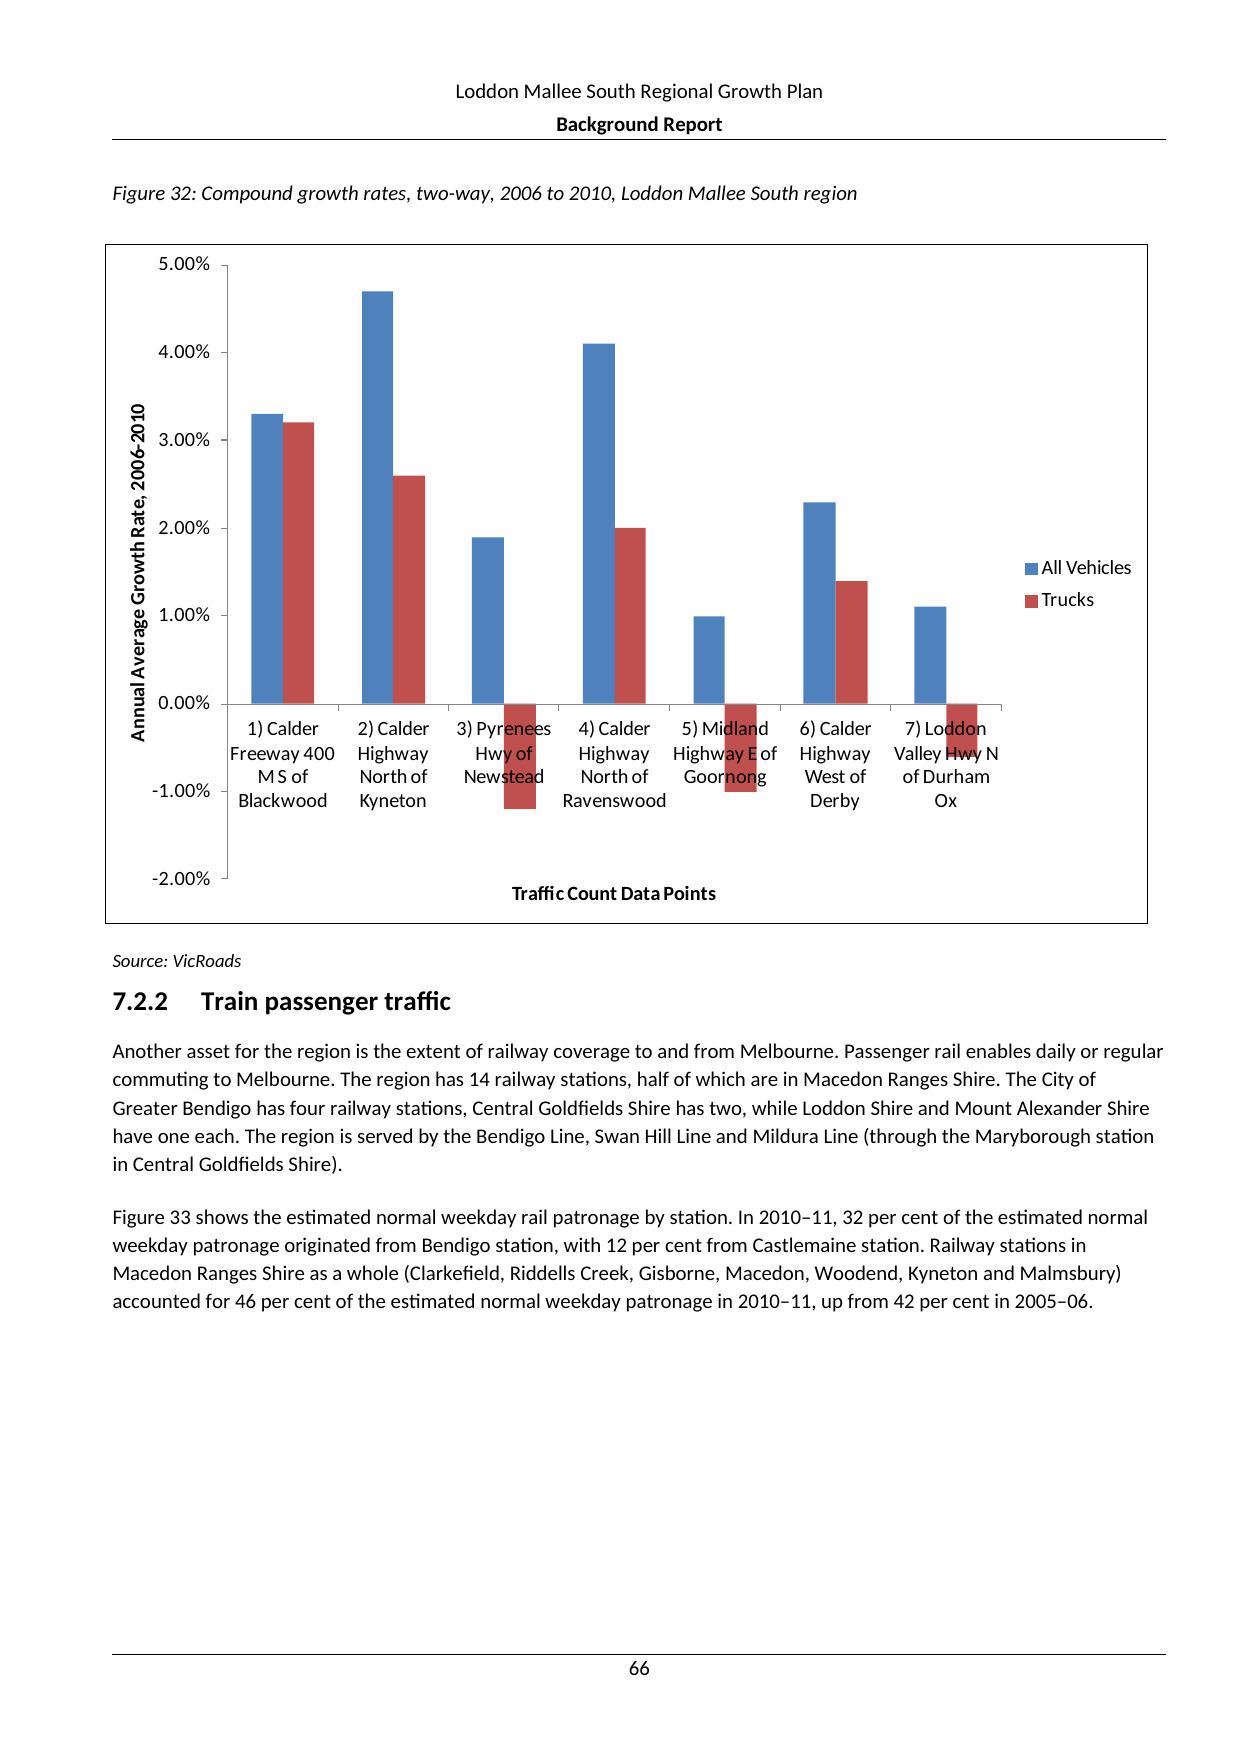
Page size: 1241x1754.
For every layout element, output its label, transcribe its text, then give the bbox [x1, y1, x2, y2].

text Another asset for the region is the extent of railway coverage to and from Melbourne. Passenger rail enables daily or regular commuting to Melbourne. The region has 14 railway stations, half of which are in Macedon Ranges Shire. The City of Greater Bendigo has four railway stations, Central Goldfields Shire has two, while Loddon Shire and Mount Alexander Shire have one each. The region is served by the Bendigo Line, Swan Hill Line and Mildura Line (through the Maryborough station in Central Goldfields Shire). [112, 1036, 1166, 1177]
text Source: VicRoads [112, 231, 1166, 972]
text Figure 32: Compound growth rates, two-way, 2006 to 2010, Loddon Mallee South region [112, 177, 1166, 206]
text Figure 33 shows the estimated normal weekday rail patronage by station. In 2010–11, 32 per cent of the estimated normal weekday patronage originated from Bendigo station, with 12 per cent from Castlemaine station. Railway stations in Macedon Ranges Shire as a whole (Clarkefield, Riddells Creek, Gisborne, Macedon, Woodend, Kyneton and Malmsbury) accounted for 46 per cent of the estimated normal weekday patronage in 2010–11, up from 42 per cent in 2005–06. [112, 1202, 1166, 1314]
subtitle Train passenger traffic [112, 984, 1166, 1017]
